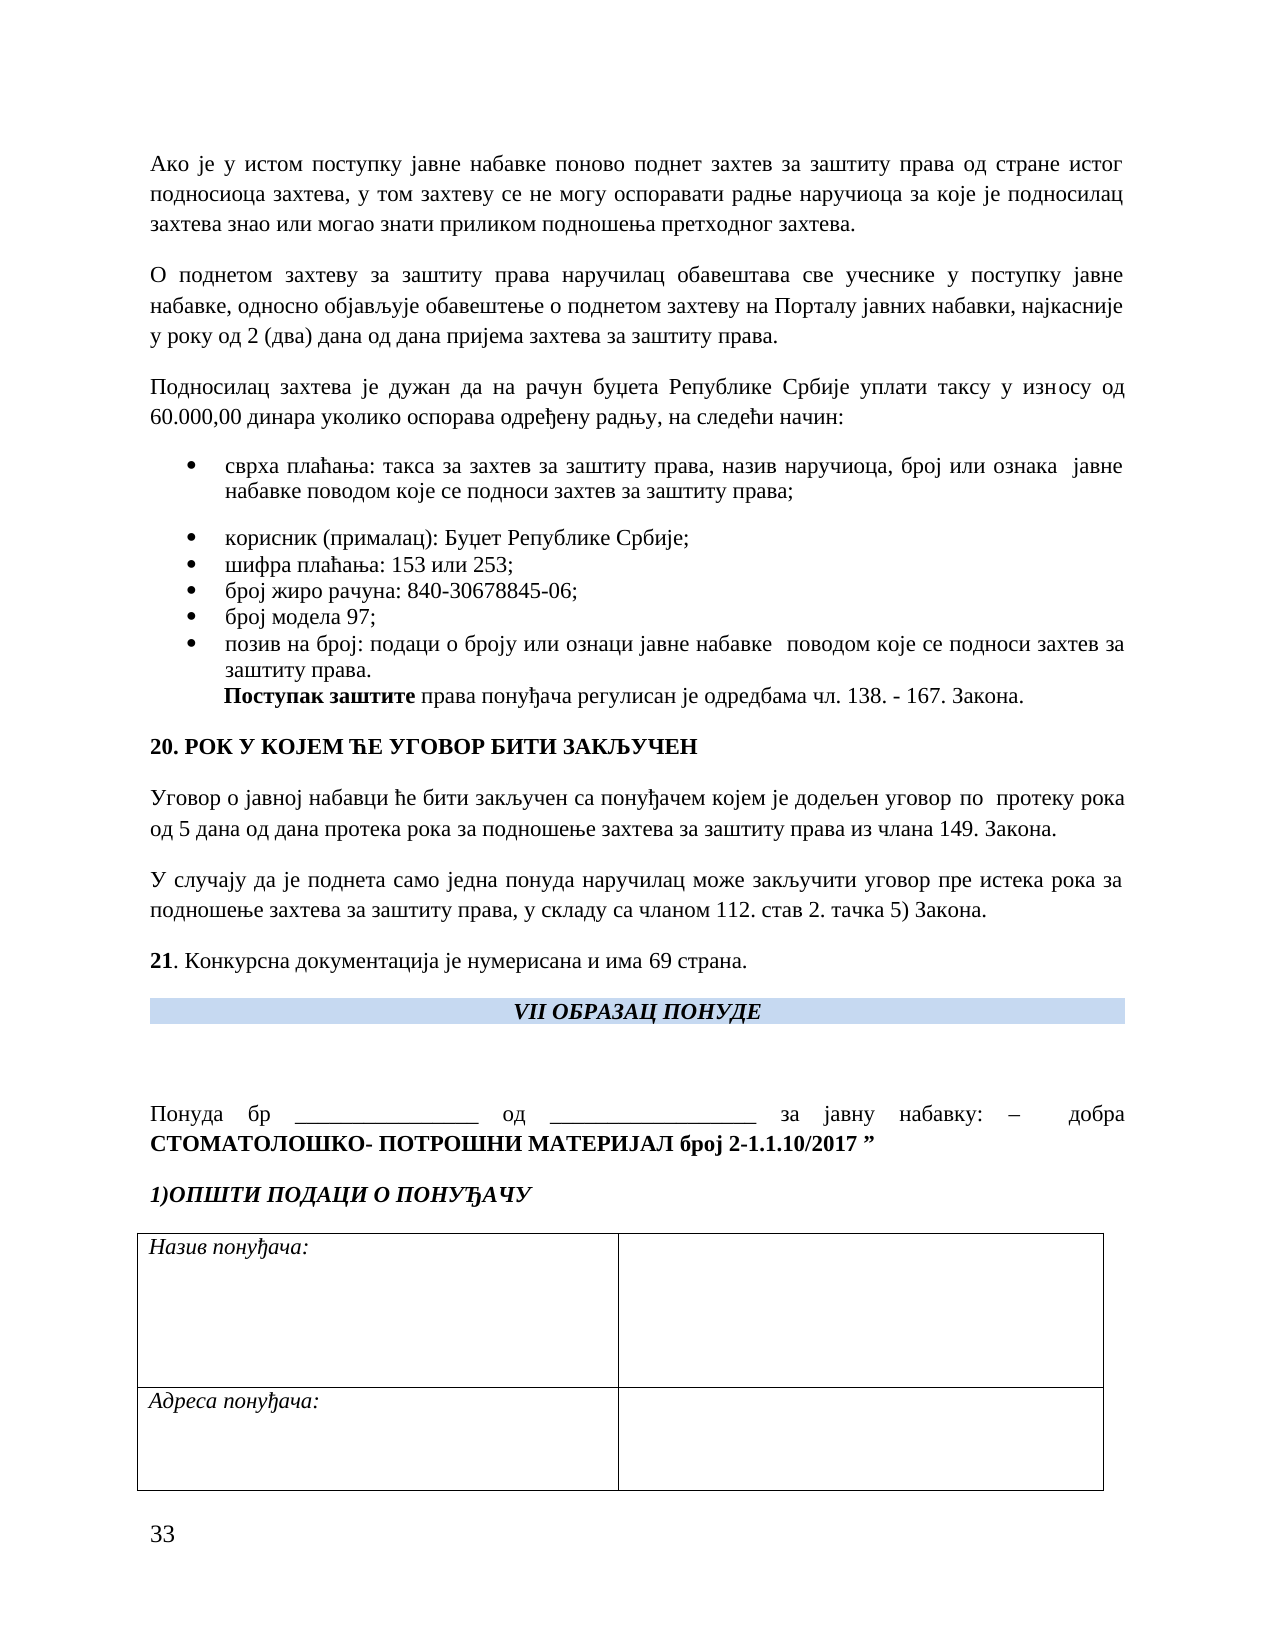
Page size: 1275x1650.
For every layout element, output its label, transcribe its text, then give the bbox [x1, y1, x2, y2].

text Подносилац захтева је дужан да на рачун буџета Републике Србије уплати таксу у изнoсу од 60.000,00 динара уколико оспорава одређену радњу, на следећи начин: [150, 373, 1125, 429]
table_cell [619, 1388, 1103, 1490]
list позив на број: подаци о броју или ознаци јавне набавке поводом које се подноси захтев за заштиту права. [187, 630, 1125, 682]
list шифра плаћања: 153 или 253; [187, 551, 1125, 577]
text 1)ОПШТИ ПОДАЦИ О ПОНУЂАЧУ [150, 1181, 1125, 1208]
text Уговор о јавној набавци ће бити закључен са понуђачем којем је додељен уговор по протеку рока од 5 дана од дана протека рока за подношење захтева за заштиту права из члана 149. Закона. [150, 784, 1125, 841]
text У случају да је поднета само једна понуда наручилац може закључити уговор пре истека рока за подношење захтева за заштиту права, у складу са чланом 112. став 2. тачка 5) Закона. [150, 866, 1125, 922]
text Поступак заштите права понуђача регулисан је одредбама чл. 138. - 167. Закона. [150, 682, 1125, 709]
table_cell Адреса понуђача: [138, 1388, 618, 1490]
text Ако је у истом поступку јавне набавке поново поднет захтев за заштиту права од стране истог подносиоца захтева, у том захтеву се не могу оспоравати радње наручиоца за које је подносилац захтева знао или могао знати приликом подношења претходног захтева. [150, 150, 1125, 237]
table_header [619, 1234, 1103, 1387]
text О поднетом захтеву за заштиту права наручилац обавештава све учеснике у поступку јавне набавке, односно објављује обавештење о поднетом захтеву на Порталу јавних набавки, најкасније у року од 2 (два) дана од дана пријема захтева за заштиту права. [150, 261, 1125, 348]
text 21. Конкурсна документација је нумерисана и има 69 страна. [150, 947, 1125, 973]
list број жиро рачуна: 840-30678845-06; [187, 577, 1125, 603]
text 20. РОК У КОЈЕМ ЋЕ УГОВОР БИТИ ЗАКЉУЧЕН [150, 733, 1125, 760]
list сврха плаћања: такса за захтев за заштиту права, назив наручиоца, број или ознака јавне набавке поводом које се подноси захтев за заштиту права; [187, 454, 1125, 503]
table_header Назив понуђача: [138, 1234, 618, 1387]
text VII ОБРАЗАЦ ПОНУДЕ [150, 998, 1125, 1024]
list корисник (прималац): Буџет Републике Србије; [187, 524, 1125, 551]
list број модела 97; [187, 603, 1125, 630]
text Понуда бр ________________ од __________________ за јавну набавку: – добра СТОМАТОЛОШКО- ПОТРОШНИ МАТЕРИЈАЛ број 2-1.1.10/2017 ” [150, 1100, 1125, 1157]
